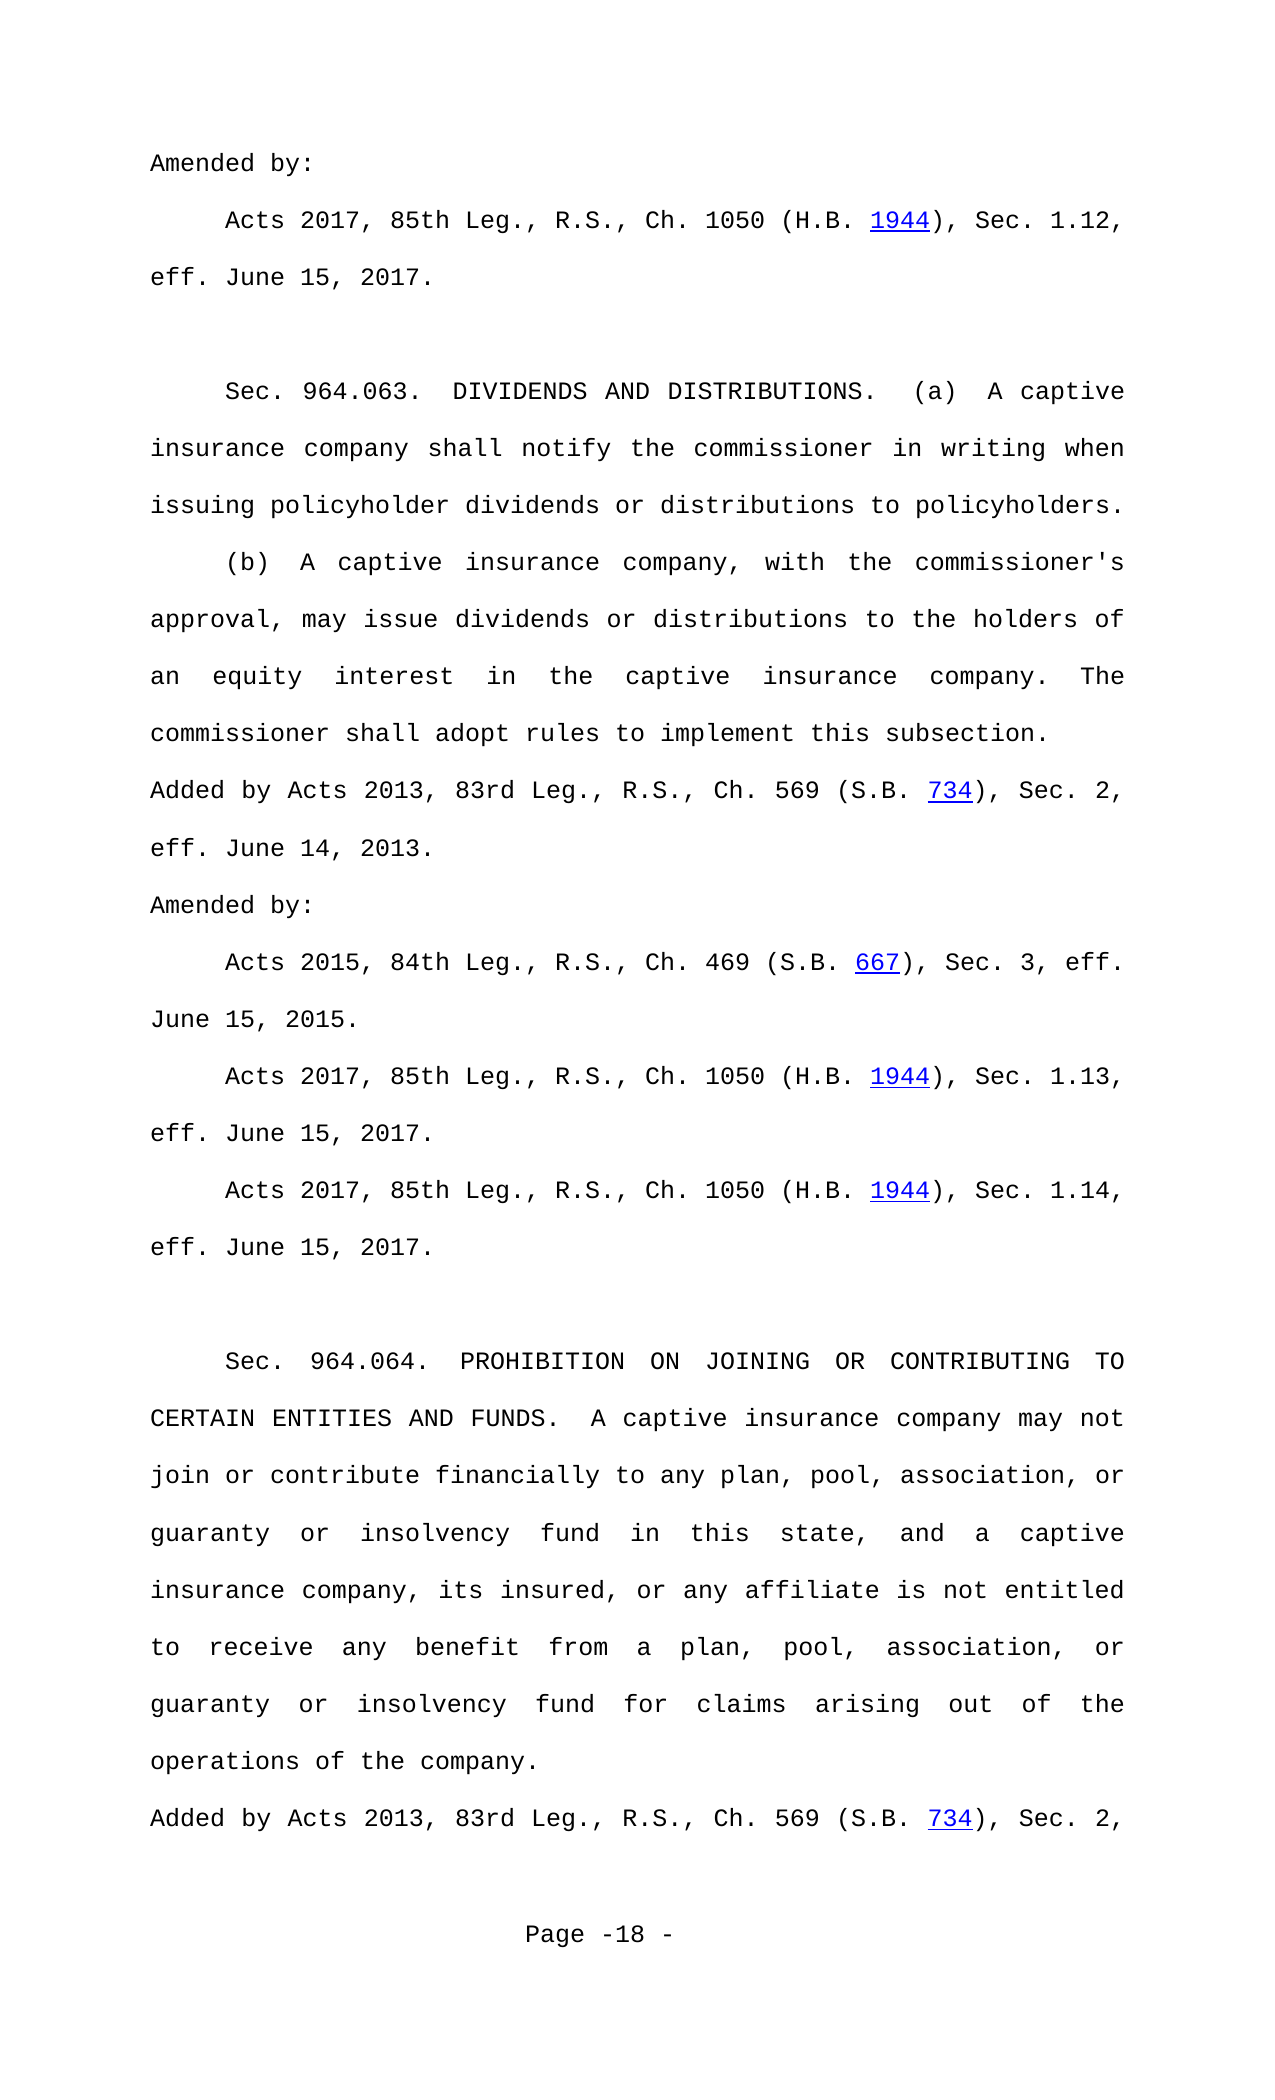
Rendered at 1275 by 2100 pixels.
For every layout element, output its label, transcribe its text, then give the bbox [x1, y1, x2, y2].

text Added by Acts 2013, 83rd Leg., R.S., Ch. 569 (S.B. 734), Sec. 2, eff. June 14, 2013. [150, 778, 1125, 863]
text (b) A captive insurance company, with the commissioner's approval, may issue dividends or distributions to the holders of an equity interest in the captive insurance company. The commissioner shall adopt rules to implement this subsection. [150, 549, 1125, 749]
text Acts 2017, 85th Leg., R.S., Ch. 1050 (H.B. 1944), Sec. 1.12, eff. June 15, 2017. [150, 207, 1125, 293]
text Amended by: [150, 150, 1125, 178]
text Acts 2017, 85th Leg., R.S., Ch. 1050 (H.B. 1944), Sec. 1.14, eff. June 15, 2017. [150, 1177, 1125, 1263]
text Acts 2015, 84th Leg., R.S., Ch. 469 (S.B. 667), Sec. 3, eff. June 15, 2015. [150, 949, 1125, 1035]
text Sec. 964.064. PROHIBITION ON JOINING OR CONTRIBUTING TO CERTAIN ENTITIES AND FUNDS. A captive insurance company may not join or contribute financially to any plan, pool, association, or guaranty or insolvency fund in this state, and a captive insurance company, its insured, or any affiliate is not entitled to receive any benefit from a plan, pool, association, or guaranty or insolvency fund for claims arising out of the operations of the company. [150, 1349, 1125, 1777]
text Sec. 964.063. DIVIDENDS AND DISTRIBUTIONS. (a) A captive insurance company shall notify the commissioner in writing when issuing policyholder dividends or distributions to policyholders. [150, 378, 1125, 521]
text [150, 1805, 1125, 1834]
text Acts 2017, 85th Leg., R.S., Ch. 1050 (H.B. 1944), Sec. 1.13, eff. June 15, 2017. [150, 1063, 1125, 1149]
text Amended by: [150, 892, 1125, 921]
